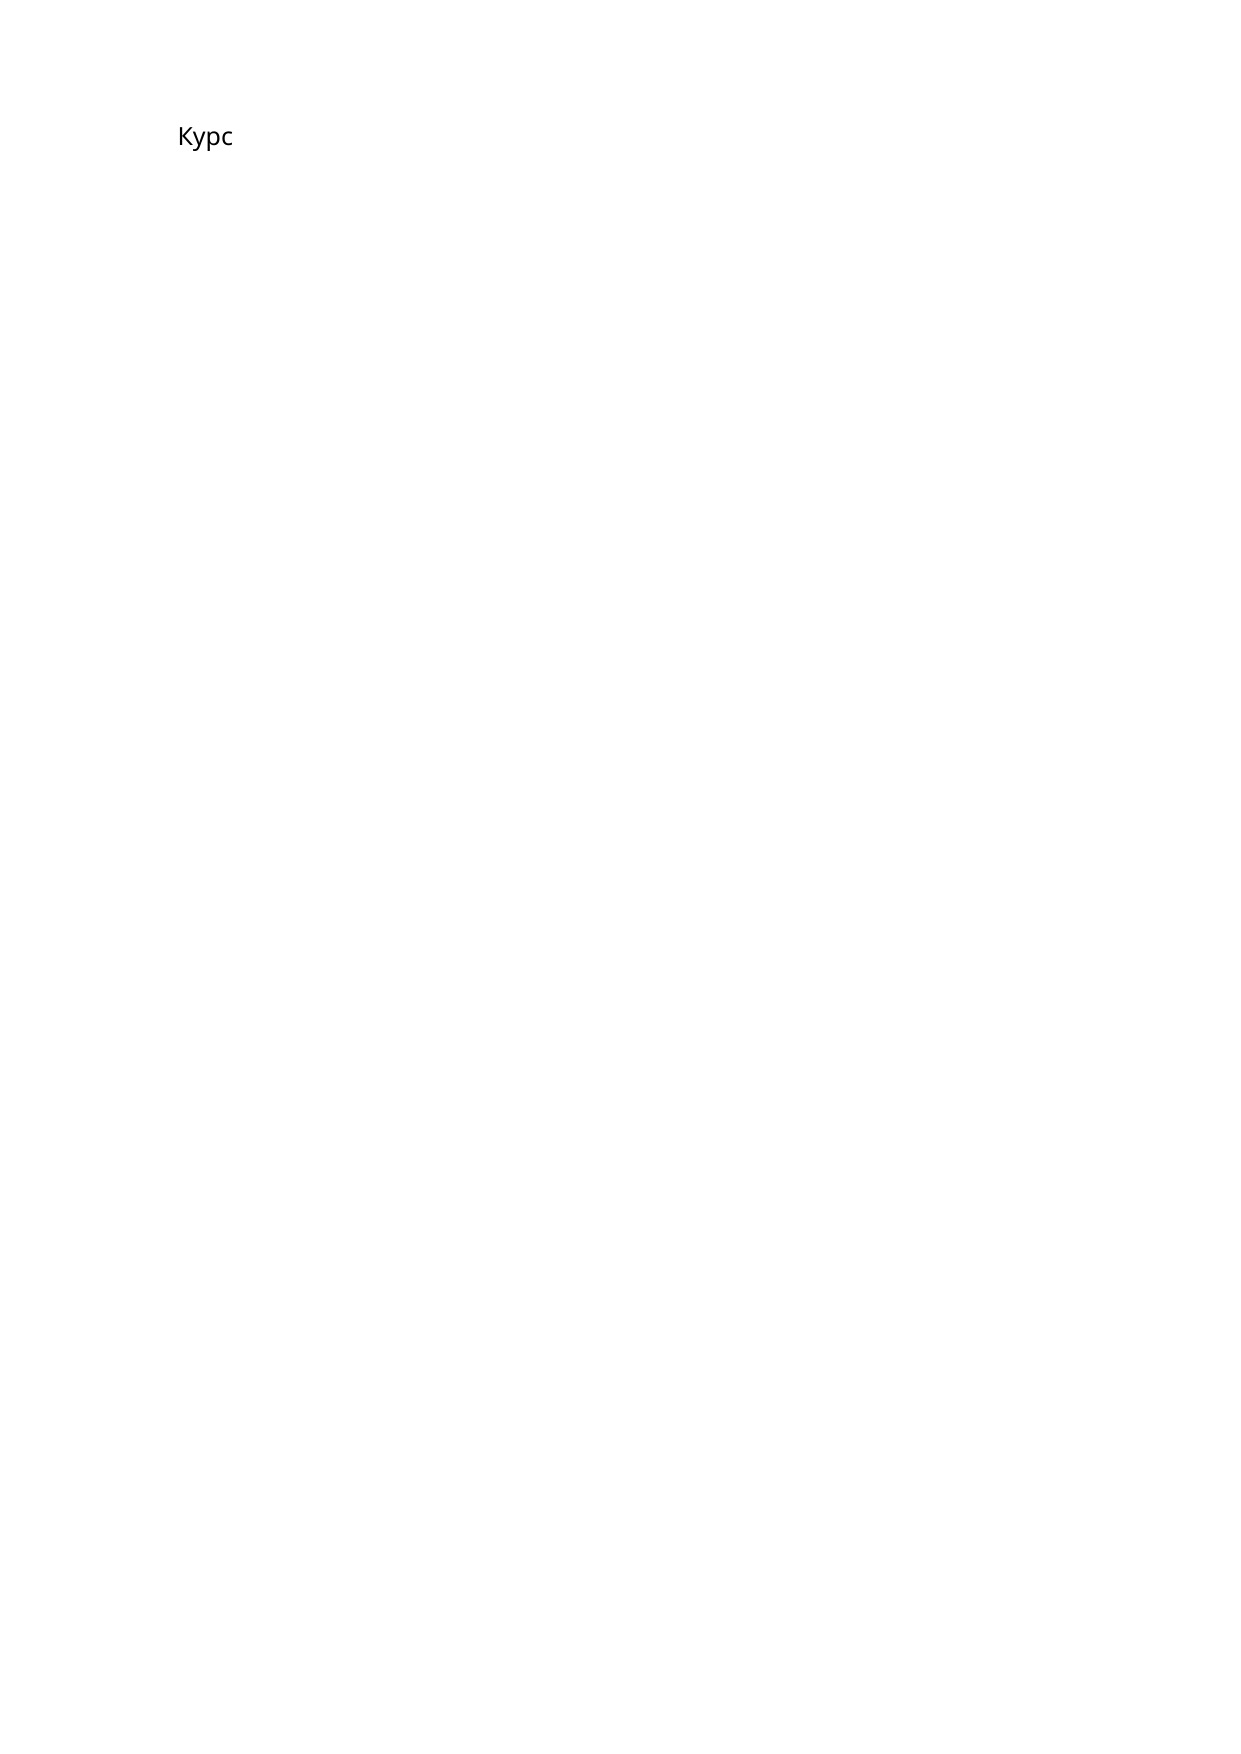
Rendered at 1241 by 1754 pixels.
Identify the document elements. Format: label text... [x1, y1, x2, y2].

text Курс [177, 118, 1152, 152]
